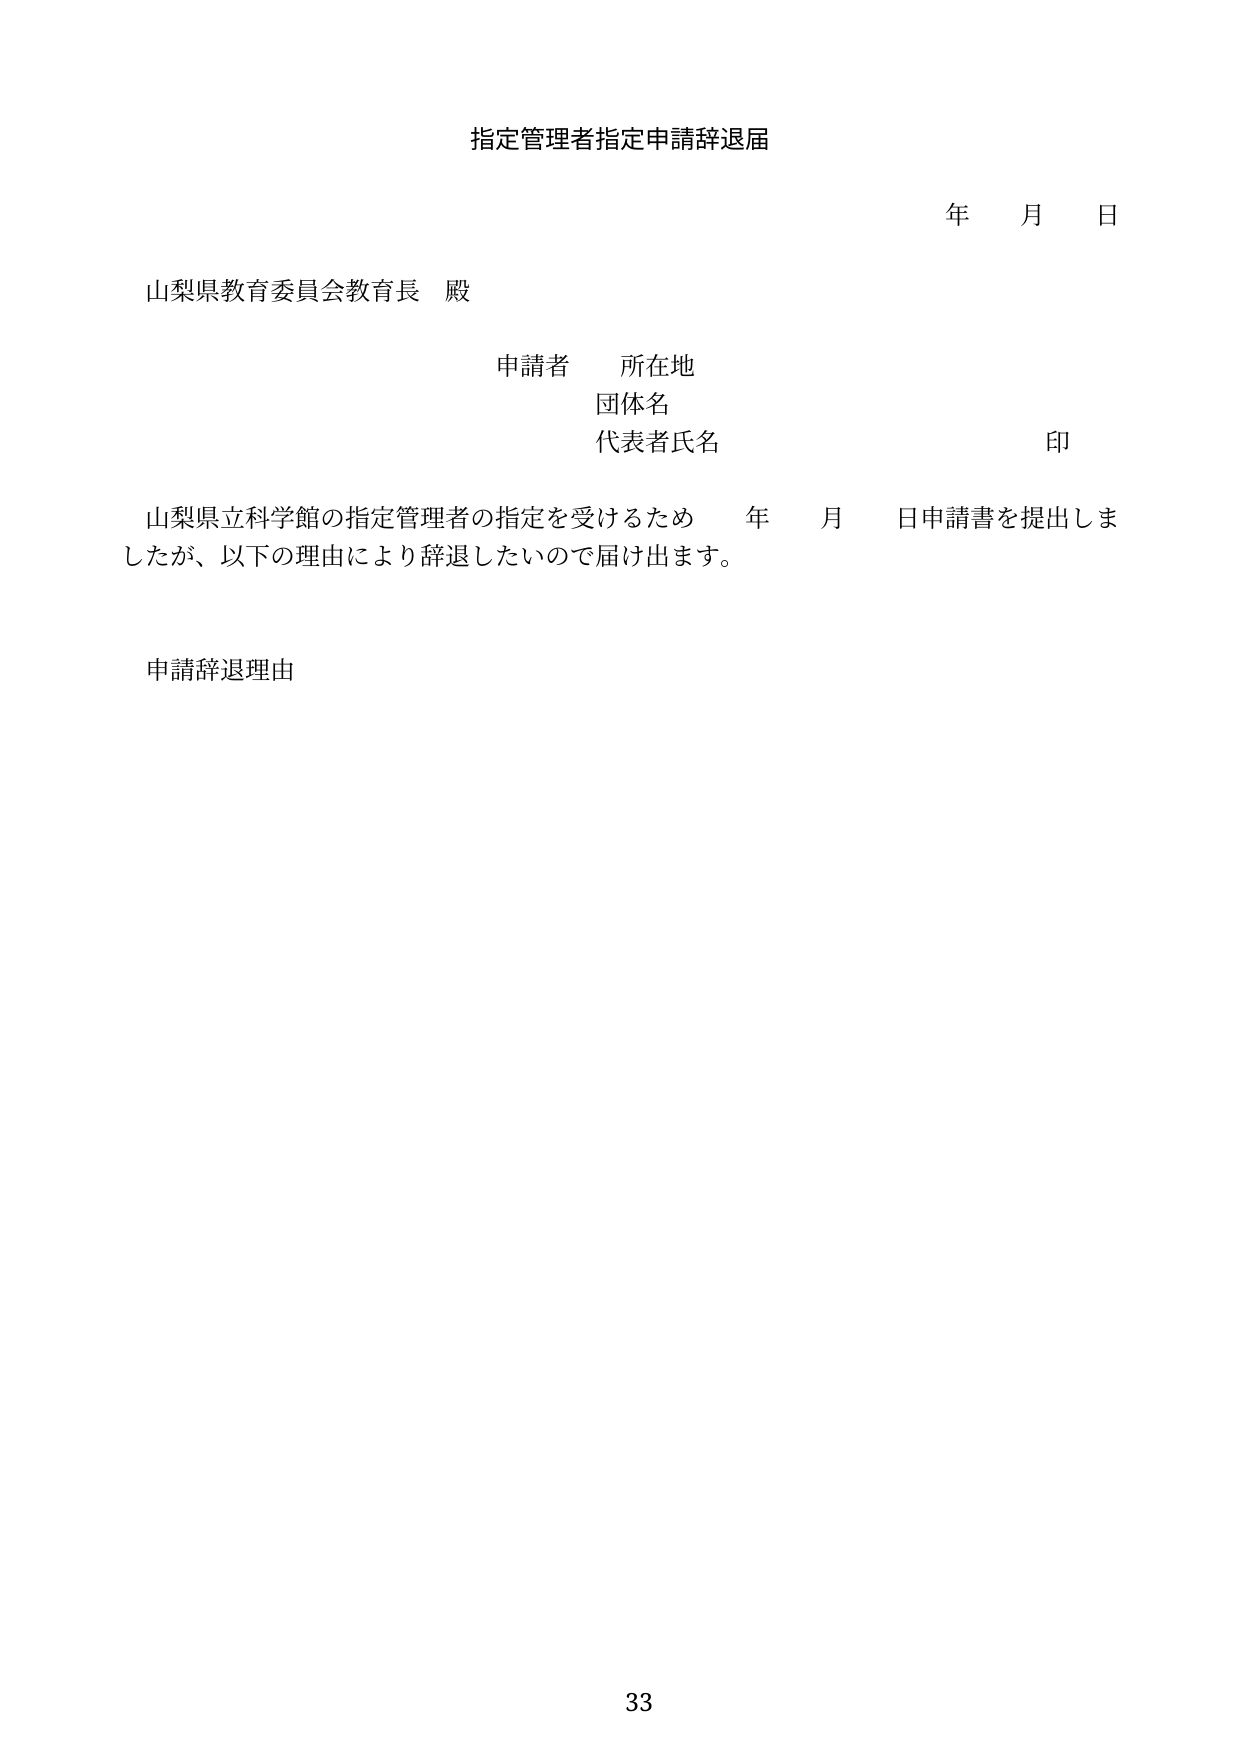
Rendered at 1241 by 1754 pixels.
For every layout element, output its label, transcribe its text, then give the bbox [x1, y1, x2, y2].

text 指定管理者指定申請辞退届 [120, 119, 1120, 157]
text 山梨県立科学館の指定管理者の指定を受けるため 年 月 日申請書を提出しましたが、以下の理由により辞退したいので届け出ます。 [120, 498, 1120, 574]
text 団体名 [120, 384, 1120, 422]
text 山梨県教育委員会教育長 殿 [120, 270, 1120, 308]
text 年 月 日 [120, 194, 1120, 232]
text 申請辞退理由 [120, 649, 1120, 687]
text 代表者氏名 印 [120, 422, 1120, 460]
text 申請者 所在地 [120, 346, 1120, 384]
